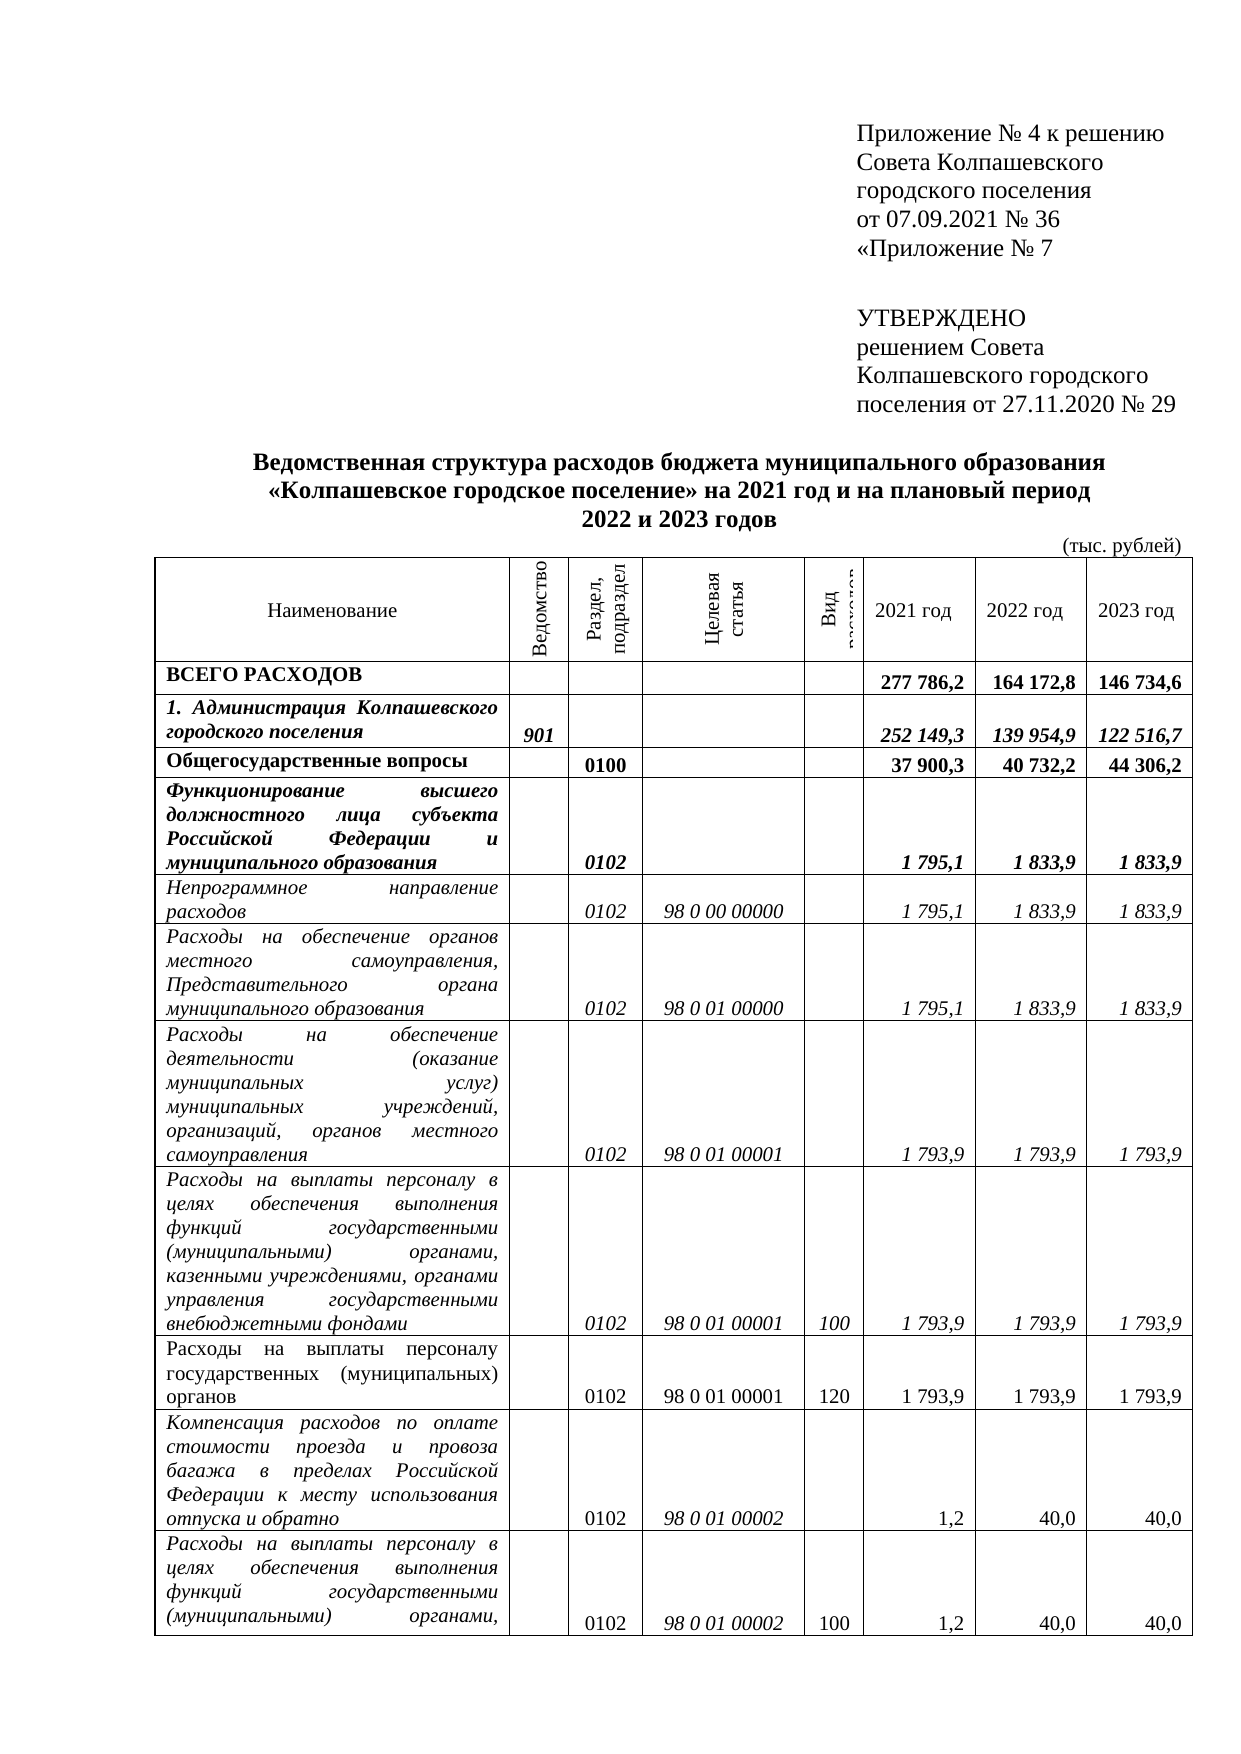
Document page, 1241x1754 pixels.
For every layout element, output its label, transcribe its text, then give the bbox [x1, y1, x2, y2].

table_header Вид расходов [805, 558, 863, 661]
table_cell Расходы на обеспечение деятельности (оказание муниципальных услуг) муниципальных учреждений, организаций, органов местного самоуправления [156, 1021, 509, 1166]
table_cell 1 795,1 [864, 778, 975, 874]
table_header Целевая статья [643, 558, 804, 661]
table_cell [805, 875, 863, 923]
table_header Ведомство [510, 558, 568, 661]
text «Приложение № 7 [856, 233, 1181, 262]
table_header Раздел, подраздел [569, 558, 642, 661]
table_cell 1 793,9 [864, 1021, 975, 1166]
table_cell 901 [510, 695, 568, 747]
table_header 2023 год [1087, 558, 1192, 661]
table_cell 98 0 01 00000 [643, 924, 804, 1020]
table_cell 40,0 [1087, 1410, 1192, 1530]
table_cell [643, 695, 804, 747]
text (тыс. рублей) [177, 533, 1181, 557]
table_cell 98 0 01 00002 [643, 1410, 804, 1530]
table_cell [805, 924, 863, 1020]
table_cell 40,0 [976, 1531, 1086, 1635]
table_cell 1 793,9 [976, 1021, 1086, 1166]
table_cell 0102 [569, 1410, 642, 1530]
table_cell Общегосударственные вопросы [156, 748, 509, 777]
table_cell [510, 875, 568, 923]
table_cell 98 0 01 00001 [643, 1021, 804, 1166]
table_cell 1 793,9 [1087, 1021, 1192, 1166]
table_cell 0102 [569, 875, 642, 923]
table_cell 120 [805, 1336, 863, 1408]
table_cell [569, 662, 642, 694]
text Приложение № 4 к решению Совета Колпашевского городского поселения [856, 118, 1181, 204]
table_cell 1 793,9 [864, 1336, 975, 1408]
table_cell 98 0 00 00000 [643, 875, 804, 923]
table_cell [510, 662, 568, 694]
table_cell 44 306,2 [1087, 748, 1192, 777]
table_cell 0102 [569, 778, 642, 874]
table_cell 37 900,3 [864, 748, 975, 777]
table_cell 1 833,9 [976, 875, 1086, 923]
table_cell 1 793,9 [976, 1167, 1086, 1335]
table_cell 100 [805, 1531, 863, 1635]
table_cell Расходы на выплаты персоналу государственных (муниципальных) органов [156, 1336, 509, 1408]
table_cell [510, 924, 568, 1020]
table_cell [643, 778, 804, 874]
table_cell 277 786,2 [864, 662, 975, 694]
table_cell 1 793,9 [1087, 1167, 1192, 1335]
table_cell 1 793,9 [976, 1336, 1086, 1408]
table_cell 252 149,3 [864, 695, 975, 747]
table_cell 1 795,1 [864, 924, 975, 1020]
table_cell Функционирование высшего должностного лица субъекта Российской Федерации и муниципального образования [156, 778, 509, 874]
table_cell 0102 [569, 924, 642, 1020]
table_cell 40,0 [976, 1410, 1086, 1530]
table_cell 0102 [569, 1531, 642, 1635]
table_cell 0102 [569, 1167, 642, 1335]
table_header 2021 год [864, 558, 975, 661]
table_cell 98 0 01 00001 [643, 1167, 804, 1335]
table_cell 40 732,2 [976, 748, 1086, 777]
text 2022 и 2023 годов [177, 504, 1181, 533]
table_cell 0100 [569, 748, 642, 777]
table_cell 100 [805, 1167, 863, 1335]
table_cell [805, 748, 863, 777]
table_header Наименование [156, 558, 509, 661]
table_cell [643, 662, 804, 694]
table_cell [510, 748, 568, 777]
table_cell [510, 1531, 568, 1635]
table_cell 98 0 01 00001 [643, 1336, 804, 1408]
table_cell [805, 662, 863, 694]
table_cell [805, 1410, 863, 1530]
table_cell 1 793,9 [1087, 1336, 1192, 1408]
table_cell [805, 778, 863, 874]
table_cell 1 795,1 [864, 875, 975, 923]
text Ведомственная структура расходов бюджета муниципального образования «Колпашевское городское поселение» на 2021 год и на плановый период [177, 447, 1181, 504]
table_cell 1,2 [864, 1410, 975, 1530]
text УТВЕРЖДЕНО [856, 303, 1181, 332]
table_cell 1 833,9 [976, 924, 1086, 1020]
table_cell ВСЕГО РАСХОДОВ [156, 662, 509, 694]
table_cell 1,2 [864, 1531, 975, 1635]
table_cell Расходы на обеспечение органов местного самоуправления, Представительного органа муниципального образования [156, 924, 509, 1020]
table_cell [510, 1167, 568, 1335]
table_cell 146 734,6 [1087, 662, 1192, 694]
table_cell Компенсация расходов по оплате стоимости проезда и провоза багажа в пределах Российской Федерации к месту использования отпуска и обратно [156, 1410, 509, 1530]
table_cell 40,0 [1087, 1531, 1192, 1635]
table_cell 1 833,9 [1087, 778, 1192, 874]
table_cell 1 833,9 [976, 778, 1086, 874]
table_cell [510, 1021, 568, 1166]
table_cell 122 516,7 [1087, 695, 1192, 747]
table_cell 1 793,9 [864, 1167, 975, 1335]
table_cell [156, 1531, 509, 1635]
table_cell [569, 695, 642, 747]
table_cell 1. Администрация Колпашевского городского поселения [156, 695, 509, 747]
table_cell [510, 1336, 568, 1408]
table_cell [805, 695, 863, 747]
table_cell 0102 [569, 1336, 642, 1408]
table_cell Непрограммное направление расходов [156, 875, 509, 923]
table_cell 1 833,9 [1087, 875, 1192, 923]
table_cell 98 0 01 00002 [643, 1531, 804, 1635]
table_cell 164 172,8 [976, 662, 1086, 694]
table_header 2022 год [976, 558, 1086, 661]
text решением Совета Колпашевского городского поселения от 27.11.2020 № 29 [856, 332, 1181, 418]
table_cell [510, 1410, 568, 1530]
text от 07.09.2021 № 36 [856, 204, 1181, 233]
table_cell [805, 1021, 863, 1166]
table_cell 0102 [569, 1021, 642, 1166]
table_cell 139 954,9 [976, 695, 1086, 747]
table_cell [510, 778, 568, 874]
table_cell 1 833,9 [1087, 924, 1192, 1020]
table_cell [643, 748, 804, 777]
